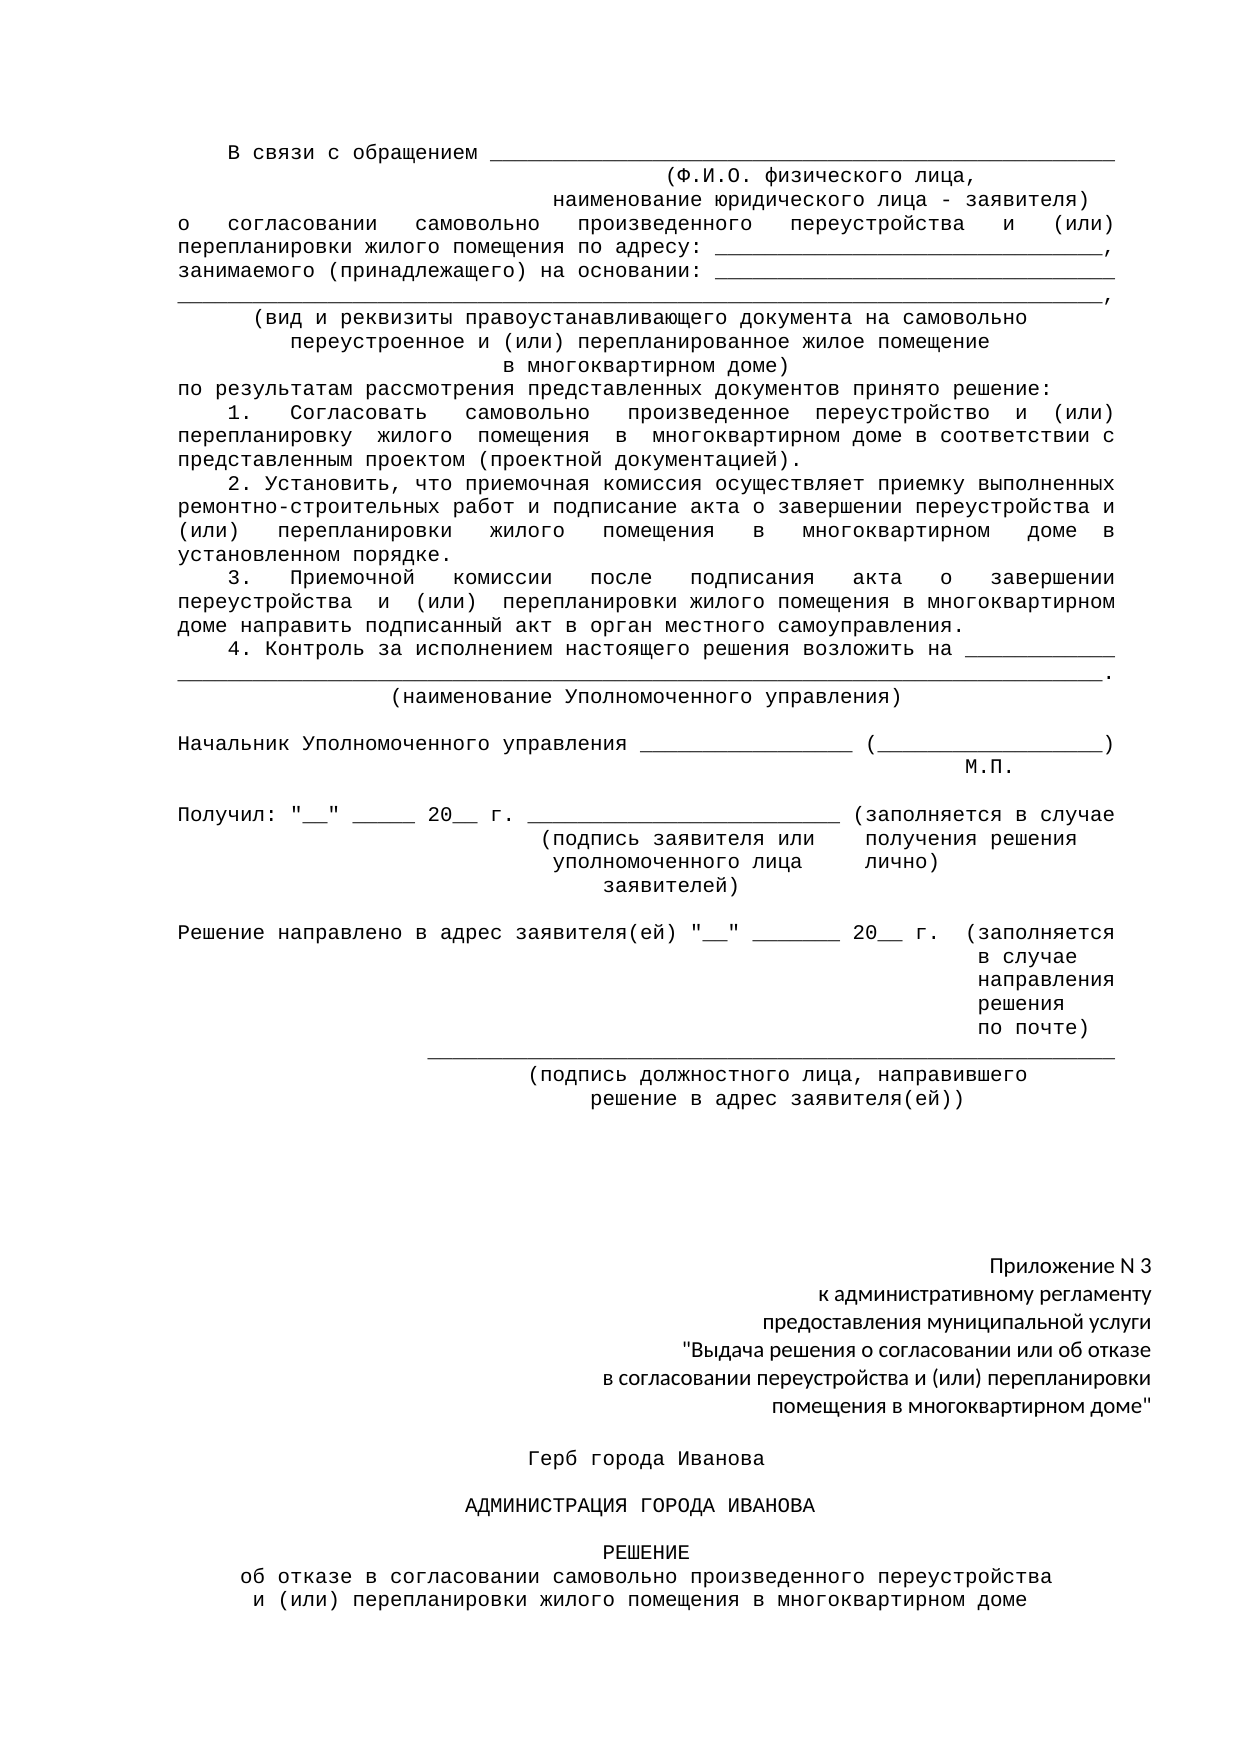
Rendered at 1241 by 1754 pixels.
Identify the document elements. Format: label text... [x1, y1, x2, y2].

text о согласовании самовольно произведенного переустройства и (или) [177, 213, 1152, 236]
text __________________________________________________________________________. [177, 662, 1152, 686]
text об отказе в согласовании самовольно произведенного переустройства [177, 1566, 1152, 1589]
text (наименование Уполномоченного управления) [177, 686, 1152, 709]
text М.П. [177, 757, 1152, 780]
text заявителей) [177, 875, 1152, 898]
text _______________________________________________________ [177, 1040, 1152, 1064]
text Начальник Уполномоченного управления _________________ (__________________) [177, 733, 1152, 757]
text 4. Контроль за исполнением настоящего решения возложить на ____________ [177, 638, 1152, 662]
text РЕШЕНИЕ [177, 1542, 1152, 1566]
text помещения в многоквартирном доме" [177, 1391, 1152, 1419]
text Решение направлено в адрес заявителя(ей) "__" _______ 20__ г. (заполняется [177, 922, 1152, 946]
text Приложение N 3 [177, 1251, 1152, 1279]
text к административному регламенту [177, 1279, 1152, 1307]
text (подпись заявителя или получения решения [177, 827, 1152, 851]
text в согласовании переустройства и (или) перепланировки [177, 1363, 1152, 1391]
text предоставления муниципальной услуги [177, 1307, 1152, 1335]
text Получил: "__" _____ 20__ г. _________________________ (заполняется в случае [177, 804, 1152, 827]
text 1. Согласовать самовольно произведенное переустройство и (или) [177, 402, 1152, 426]
text перепланировки жилого помещения по адресу: _______________________________, [177, 236, 1152, 260]
text В связи с обращением __________________________________________________ [177, 142, 1152, 165]
text по почте) [177, 1017, 1152, 1040]
text представленным проектом (проектной документацией). [177, 449, 1152, 473]
text (вид и реквизиты правоустанавливающего документа на самовольно [177, 307, 1152, 331]
text Герб города Иванова [177, 1447, 1152, 1471]
text и (или) перепланировки жилого помещения в многоквартирном доме [177, 1589, 1152, 1613]
text "Выдача решения о согласовании или об отказе [177, 1335, 1152, 1363]
text (Ф.И.О. физического лица, [177, 165, 1152, 189]
text занимаемого (принадлежащего) на основании: ________________________________ [177, 260, 1152, 284]
text доме направить подписанный акт в орган местного самоуправления. [177, 615, 1152, 638]
text направления [177, 969, 1152, 993]
text наименование юридического лица - заявителя) [177, 189, 1152, 213]
text уполномоченного лица лично) [177, 851, 1152, 875]
text 3. Приемочной комиссии после подписания акта о завершении [177, 567, 1152, 591]
text (или) перепланировки жилого помещения в многоквартирном доме в [177, 520, 1152, 544]
text установленном порядке. [177, 544, 1152, 567]
text (подпись должностного лица, направившего [177, 1064, 1152, 1088]
text перепланировку жилого помещения в многоквартирном доме в соответствии с [177, 426, 1152, 449]
text решения [177, 993, 1152, 1017]
text __________________________________________________________________________, [177, 284, 1152, 307]
text в случае [177, 946, 1152, 969]
text переустроенное и (или) перепланированное жилое помещение [177, 331, 1152, 354]
text в многоквартирном доме) [177, 354, 1152, 378]
text ремонтно-строительных работ и подписание акта о завершении переустройства и [177, 496, 1152, 520]
text решение в адрес заявителя(ей)) [177, 1088, 1152, 1111]
text АДМИНИСТРАЦИЯ ГОРОДА ИВАНОВА [177, 1495, 1152, 1518]
text по результатам рассмотрения представленных документов принято решение: [177, 378, 1152, 402]
text 2. Установить, что приемочная комиссия осуществляет приемку выполненных [177, 473, 1152, 496]
text переустройства и (или) перепланировки жилого помещения в многоквартирном [177, 591, 1152, 615]
